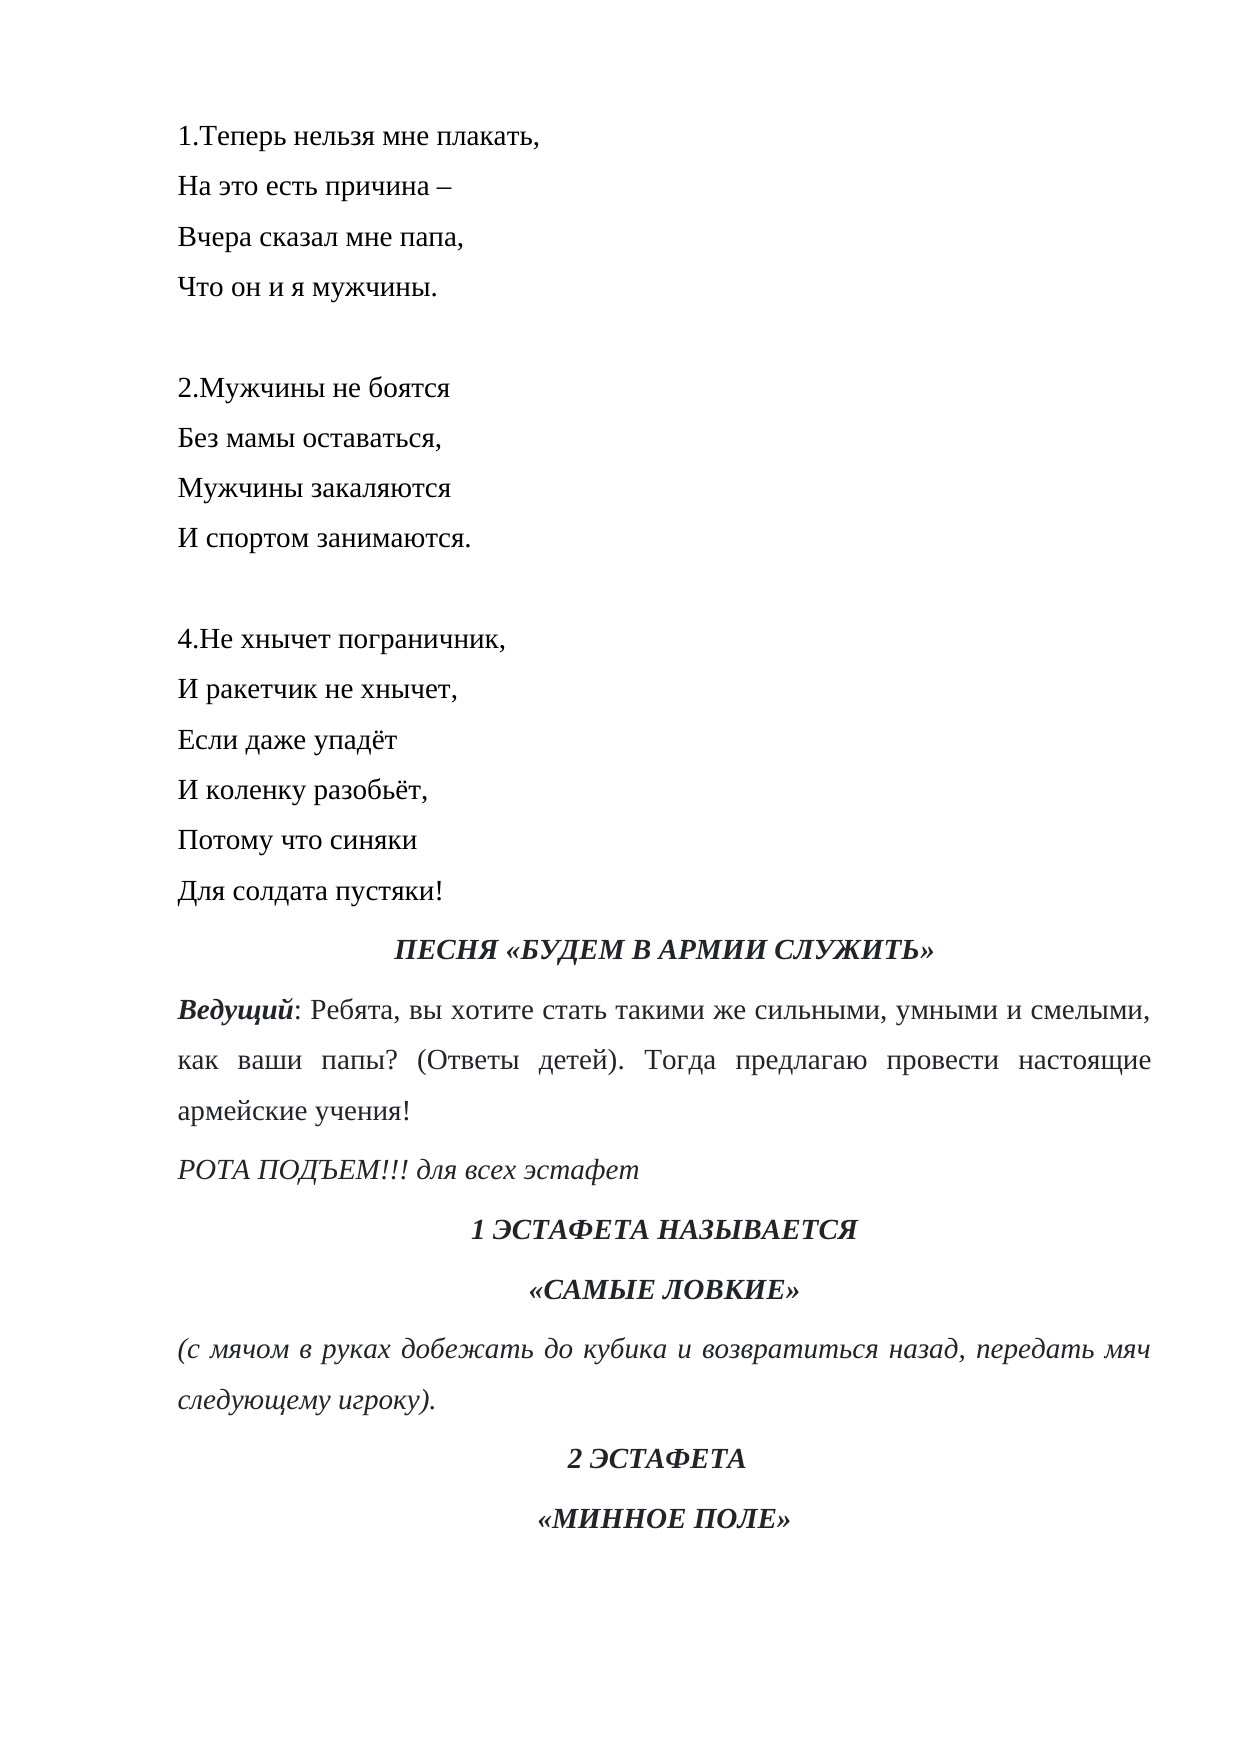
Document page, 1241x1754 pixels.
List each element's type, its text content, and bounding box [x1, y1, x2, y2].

text ПЕСНЯ «БУДЕМ В АРМИИ СЛУЖИТЬ» [177, 932, 1152, 966]
text «МИННОЕ ПОЛЕ» [177, 1501, 1152, 1535]
text РОТА ПОДЪЕМ!!! для всех эстафет [177, 1152, 1152, 1186]
text 1.Теперь нельзя мне плакать, На это есть причина – Вчера сказал мне папа, Что он и я мужчины. 2.Мужчины не боятся Без мамы оставаться, Мужчины закаляются И спортом занимаются. 4.Не хнычет пограничник, И ракетчик не хнычет, Если даже упадёт И коленку разобьёт, Потому что синяки Для солдата пустяки! [177, 118, 1152, 906]
text Ведущий: Ребята, вы хотите стать такими же сильными, умными и смелыми, как ваши папы? (Ответы детей). Тогда предлагаю провести настоящие армейские учения! [177, 992, 1152, 1126]
text (с мячом в руках добежать до кубика и возвратиться назад, передать мяч следующему игроку). [177, 1332, 1152, 1415]
text 1 ЭСТАФЕТА НАЗЫВАЕТСЯ [177, 1212, 1152, 1246]
text «САМЫЕ ЛОВКИЕ» [177, 1272, 1152, 1305]
text 2 ЭСТАФЕТА [177, 1442, 1152, 1475]
